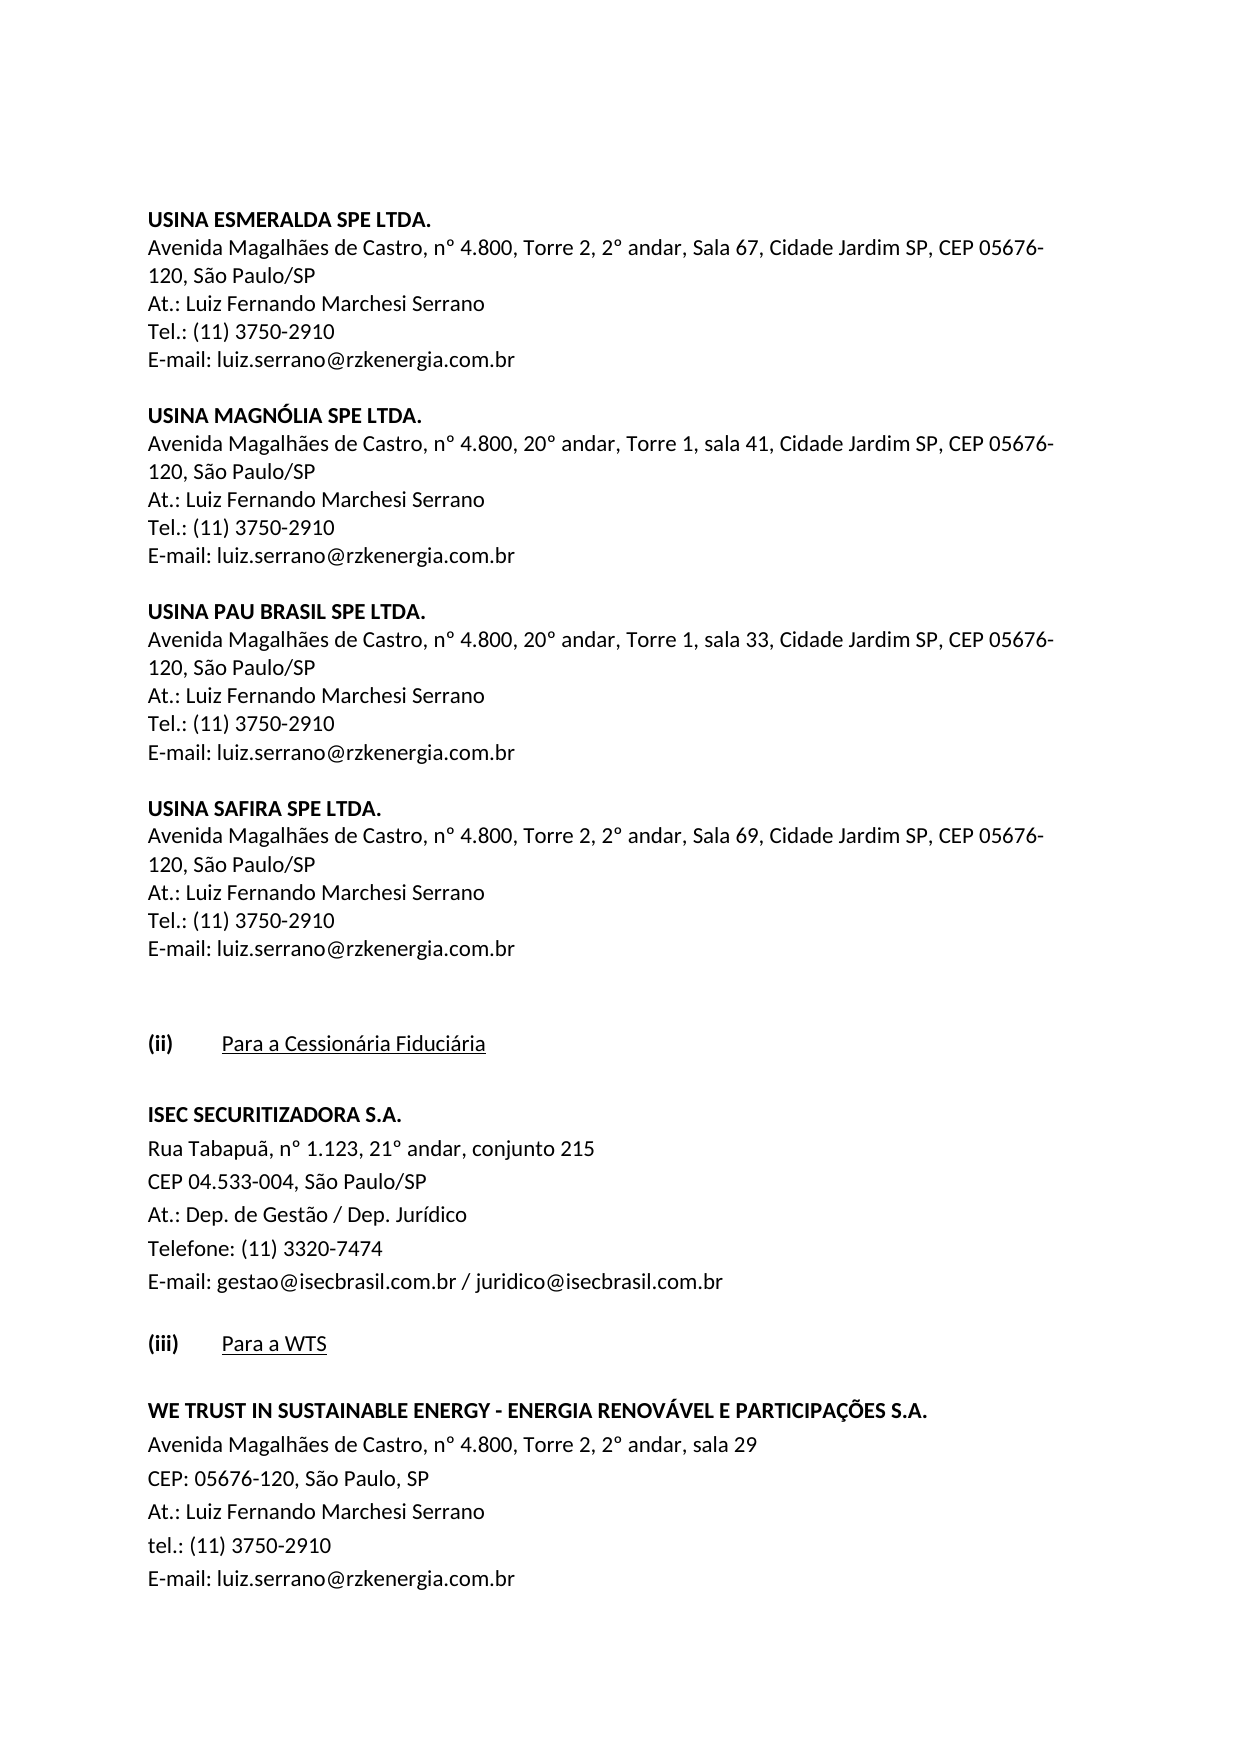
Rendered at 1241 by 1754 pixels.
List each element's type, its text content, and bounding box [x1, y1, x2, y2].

text USINA MAGNÓLIA SPE LTDA. [148, 401, 1063, 429]
text E-mail: luiz.serrano@rzkenergia.com.br [148, 345, 1063, 373]
text E-mail: luiz.serrano@rzkenergia.com.br [148, 1564, 1063, 1592]
text (ii) Para a Cessionária Fiduciária [148, 1029, 1139, 1057]
text Avenida Magalhães de Castro, nº 4.800, Torre 2, 2º andar, Sala 67, Cidade Jardim SP, CEP 05676-120, São Paulo/SP [148, 233, 1063, 289]
text USINA ESMERALDA SPE LTDA. [148, 205, 1063, 233]
text (iii) Para a WTS [148, 1329, 1139, 1357]
text ISEC SECURITIZADORA S.A. Rua Tabapuã, nº 1.123, 21º andar, conjunto 215 [148, 1096, 1063, 1163]
text At.: Luiz Fernando Marchesi Serrano [148, 289, 1063, 317]
text At.: Luiz Fernando Marchesi Serrano [148, 485, 1063, 513]
text Avenida Magalhães de Castro, nº 4.800, Torre 2, 2º andar, sala 29 [148, 1430, 1139, 1458]
text Tel.: (11) 3750-2910 [148, 317, 1063, 345]
text Avenida Magalhães de Castro, nº 4.800, 20º andar, Torre 1, sala 33, Cidade Jardim SP, CEP 05676-120, São Paulo/SP [148, 626, 1063, 682]
text Avenida Magalhães de Castro, nº 4.800, Torre 2, 2º andar, Sala 69, Cidade Jardim SP, CEP 05676-120, São Paulo/SP [148, 822, 1063, 878]
text CEP: 05676-120, São Paulo, SP [148, 1464, 1139, 1492]
text E-mail: luiz.serrano@rzkenergia.com.br [148, 738, 1063, 766]
text Tel.: (11) 3750-2910 [148, 709, 1063, 738]
text E-mail: luiz.serrano@rzkenergia.com.br [148, 934, 1063, 962]
text USINA PAU BRASIL SPE LTDA. [148, 597, 1063, 626]
text tel.: (11) 3750-2910 [148, 1531, 1139, 1559]
text CEP 04.533-004, São Paulo/SP At.: Dep. de Gestão / Dep. Jurídico Telefone: (11) 3320-7474 E-mail: gestao@isecbrasil.com.br / juridico@isecbrasil.com.br [148, 1163, 1063, 1296]
text Tel.: (11) 3750-2910 [148, 513, 1063, 541]
text WE TRUST IN SUSTAINABLE ENERGY - ENERGIA RENOVÁVEL E PARTICIPAÇÕES S.A. [148, 1397, 1139, 1424]
text USINA SAFIRA SPE LTDA. [148, 794, 1063, 822]
text At.: Luiz Fernando Marchesi Serrano [148, 1497, 1139, 1525]
text Avenida Magalhães de Castro, nº 4.800, 20º andar, Torre 1, sala 41, Cidade Jardim SP, CEP 05676-120, São Paulo/SP [148, 429, 1063, 485]
text Tel.: (11) 3750-2910 [148, 906, 1063, 934]
text At.: Luiz Fernando Marchesi Serrano [148, 682, 1063, 709]
text At.: Luiz Fernando Marchesi Serrano [148, 878, 1063, 906]
text E-mail: luiz.serrano@rzkenergia.com.br [148, 541, 1063, 569]
